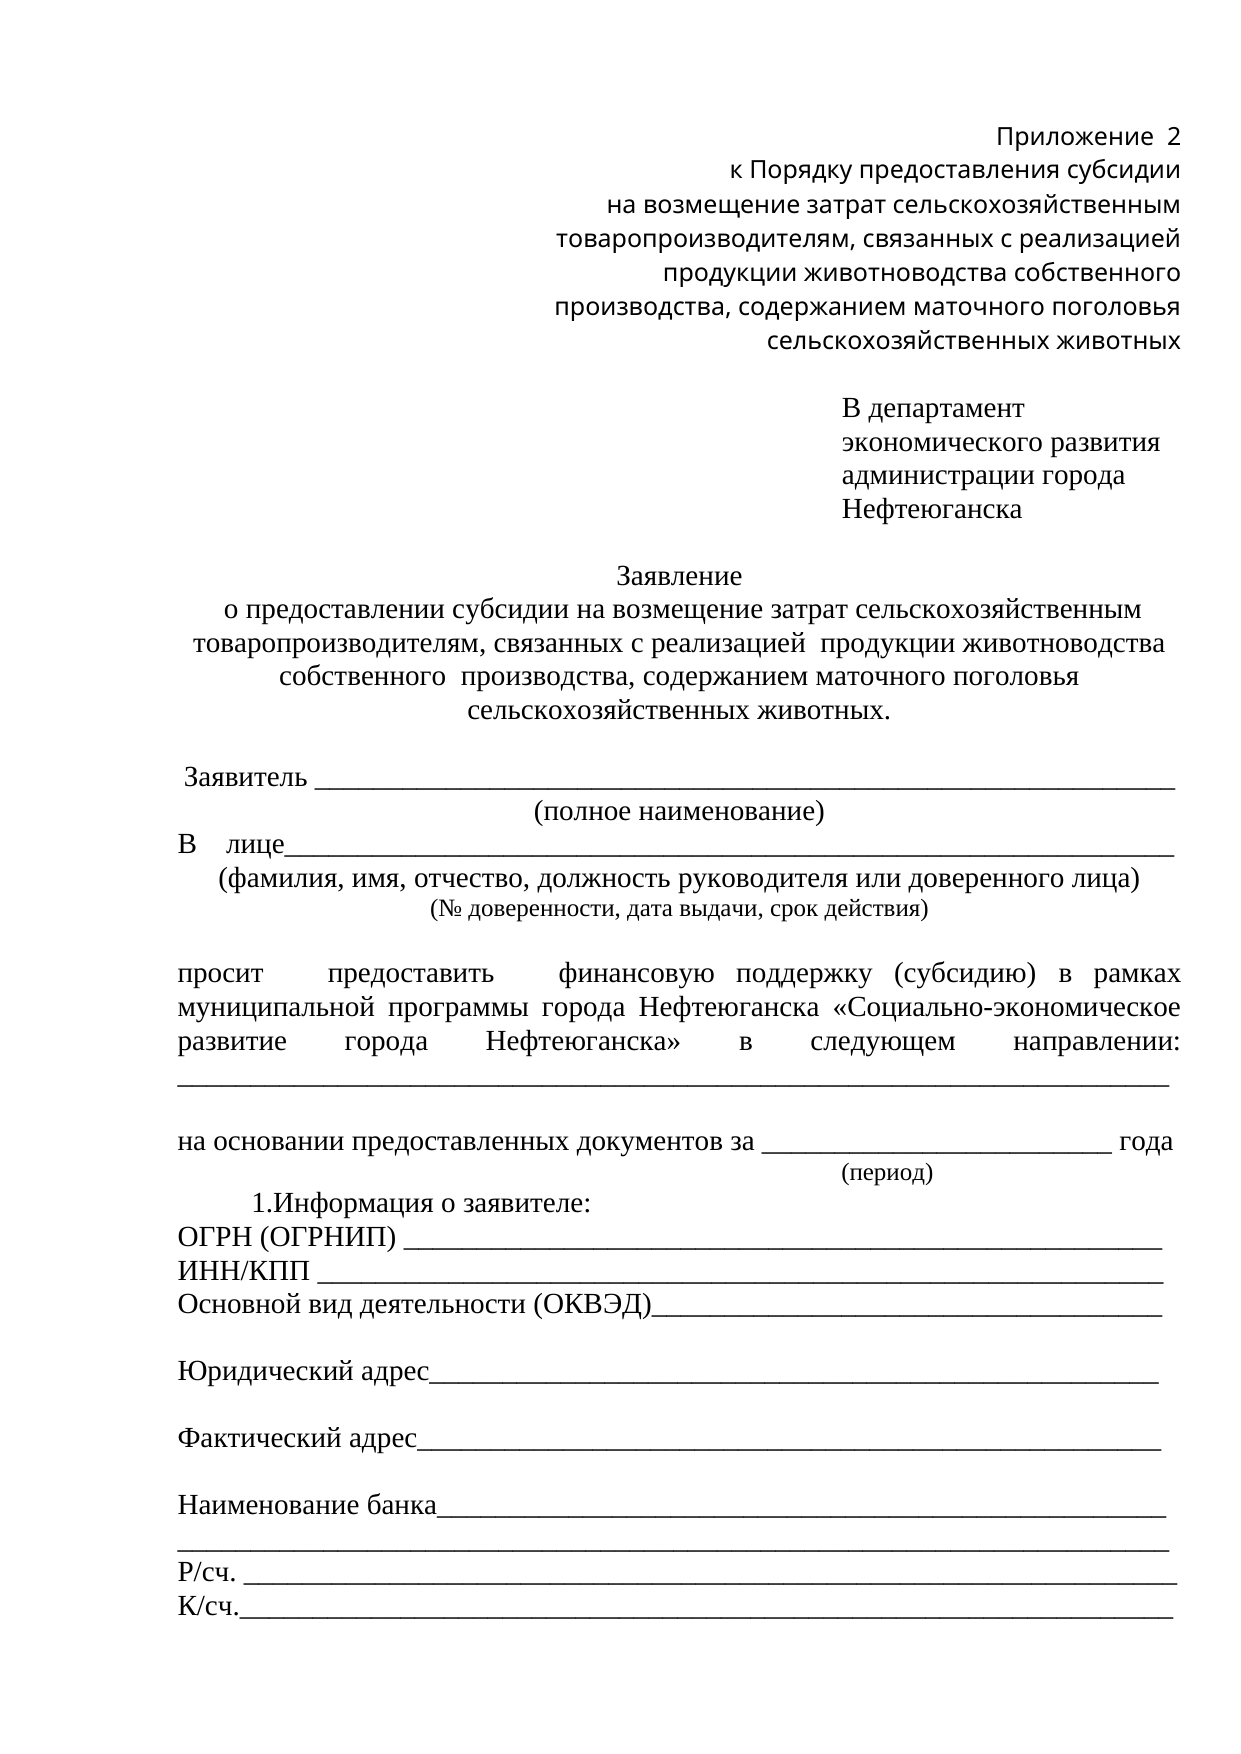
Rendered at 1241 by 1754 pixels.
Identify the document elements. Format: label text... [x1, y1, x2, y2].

text ОГРН (ОГРНИП) ____________________________________________________ [177, 1219, 1181, 1253]
text на основании предоставленных документов за ________________________ года [177, 1123, 1181, 1157]
text Юридический адрес__________________________________________________ [177, 1353, 1181, 1387]
text к Порядку предоставления субсидии [177, 152, 1181, 186]
text Наименование банка__________________________________________________ ____________________________________________________________________ [177, 1487, 1181, 1554]
text (фамилия, имя, отчество, должность руководителя или доверенного лица) (№ доверенности, дата выдачи, срок действия) [177, 860, 1181, 922]
text Заявление [177, 558, 1181, 591]
text В департамент экономического развития администрации города Нефтеюганска [842, 390, 1181, 524]
text (период) [177, 1157, 1181, 1186]
text просит предоставить финансовую поддержку (субсидию) в рамках муниципальной программы города Нефтеюганска «Социально-экономическое развитие города Нефтеюганска» в следующем направлении: ____________________________________________________________________ [177, 956, 1181, 1090]
text продукции животноводства собственного [177, 254, 1181, 288]
text товаропроизводителям, связанных с реализацией [177, 220, 1181, 254]
text на возмещение затрат сельскохозяйственным [177, 186, 1181, 220]
text Заявитель ___________________________________________________________ (полное наименование) [177, 759, 1181, 826]
text Основной вид деятельности (ОКВЭД)___________________________________ [177, 1286, 1181, 1320]
text 1.Информация о заявителе: [177, 1186, 1181, 1219]
text Приложение 2 [177, 118, 1181, 152]
text В лице_____________________________________________________________ [177, 826, 1181, 860]
text ИНН/КПП __________________________________________________________ [177, 1253, 1181, 1286]
text о предоставлении субсидии на возмещение затрат сельскохозяйственным товаропроизводителям, связанных с реализацией продукции животноводства собственного производства, содержанием маточного поголовья сельскохозяйственных животных. [177, 591, 1181, 726]
text производства, содержанием маточного поголовья [177, 288, 1181, 322]
text сельскохозяйственных животных [177, 322, 1181, 357]
text К/сч.________________________________________________________________ [177, 1588, 1181, 1622]
text Р/сч. ________________________________________________________________ [177, 1554, 1181, 1588]
text Фактический адрес___________________________________________________ [177, 1420, 1181, 1454]
